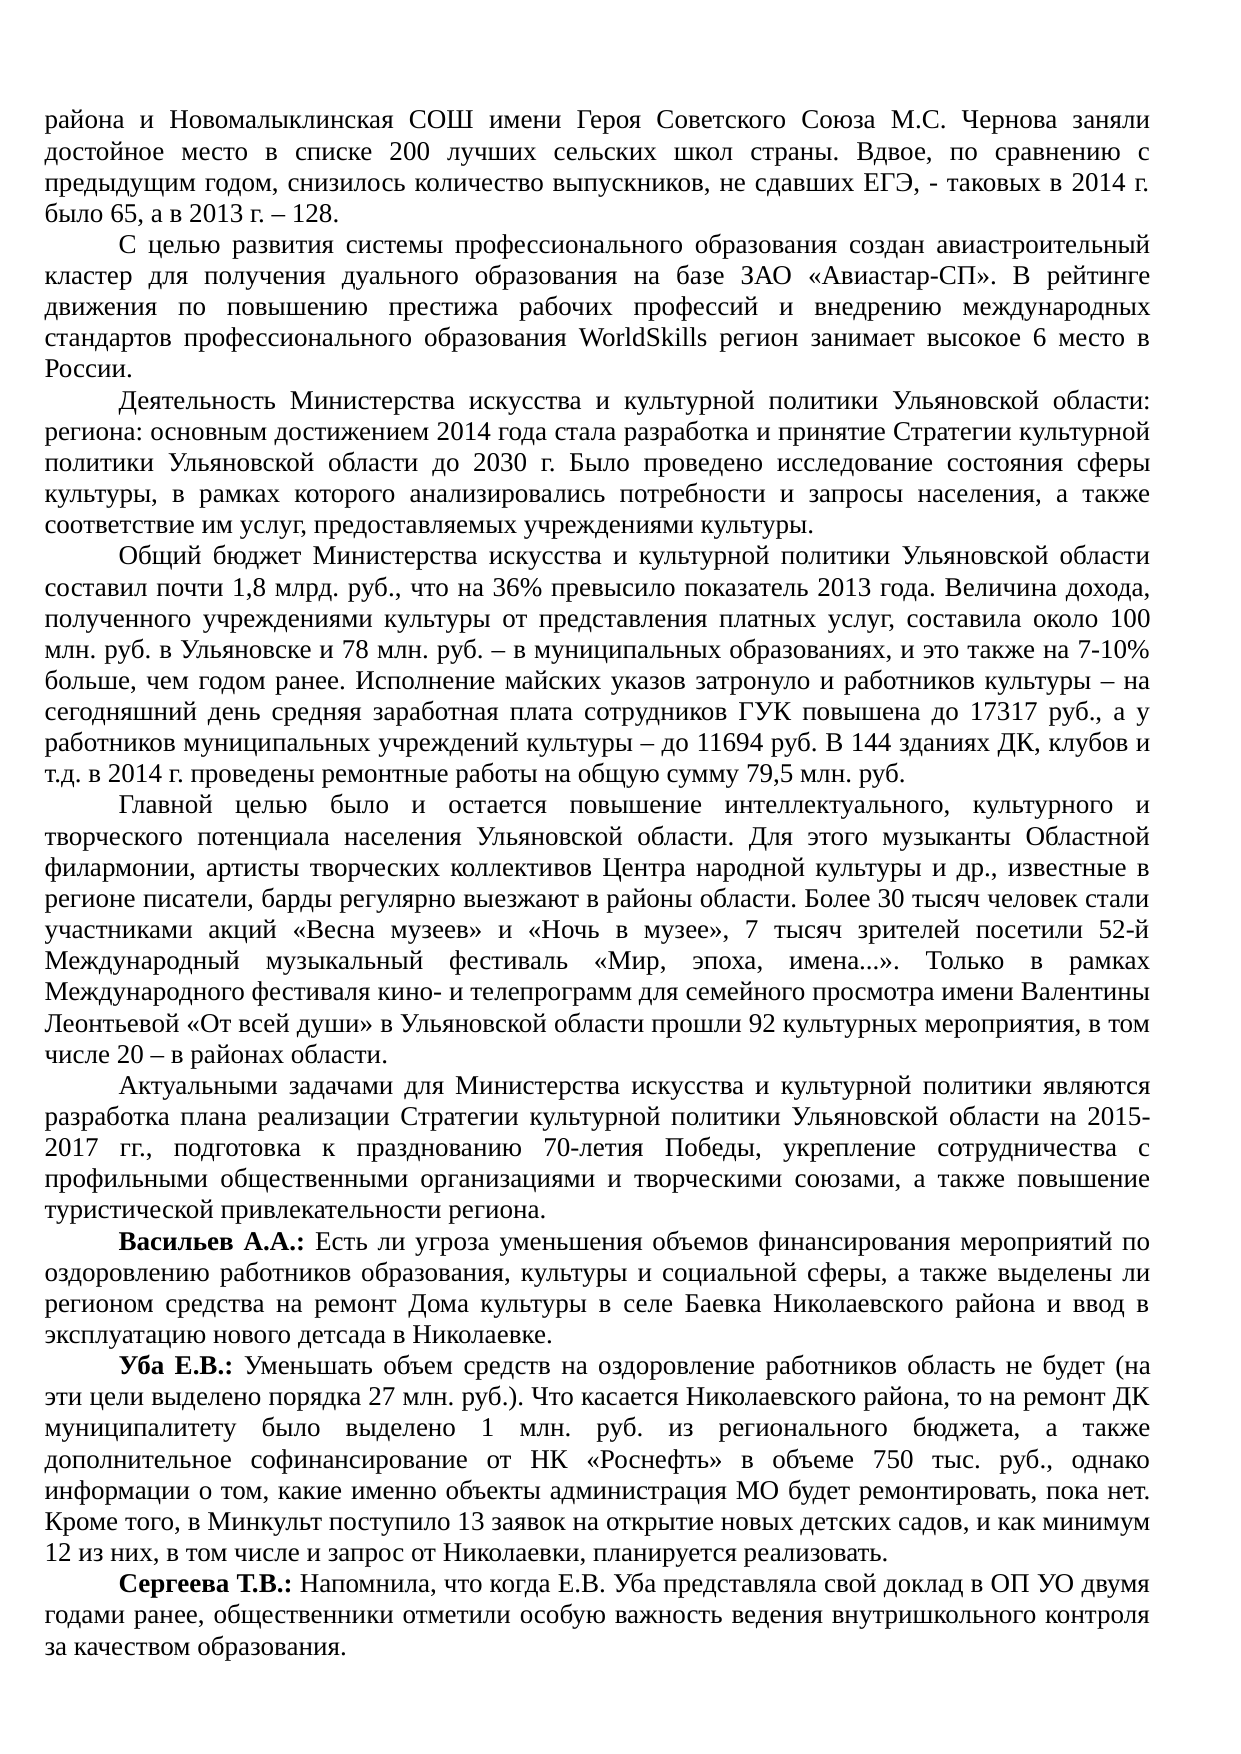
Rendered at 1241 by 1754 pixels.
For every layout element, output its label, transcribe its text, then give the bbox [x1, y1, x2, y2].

text Васильев А.А.: Есть ли угроза уменьшения объемов финансирования мероприятий по оздоровлению работников образования, культуры и социальной сферы, а также выделены ли регионом средства на ремонт Дома культуры в селе Баевка Николаевского района и ввод в эксплуатацию нового детсада в Николаевке. [44, 1225, 1152, 1349]
text Деятельность Министерства искусства и культурной политики Ульяновской области: региона: основным достижением 2014 года стала разработка и принятие Стратегии культурной политики Ульяновской области до 2030 г. Было проведено исследование состояния сферы культуры, в рамках которого анализировались потребности и запросы населения, а также соответствие им услуг, предоставляемых учреждениями культуры. [44, 384, 1152, 539]
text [44, 103, 1152, 228]
text Общий бюджет Министерства искусства и культурной политики Ульяновской области составил почти 1,8 млрд. руб., что на 36% превысило показатель 2013 года. Величина дохода, полученного учреждениями культуры от представления платных услуг, составила около 100 млн. руб. в Ульяновске и 78 млн. руб. – в муниципальных образованиях, и это также на 7-10% больше, чем годом ранее. Исполнение майских указов затронуло и работников культуры – на сегодняшний день средняя заработная плата сотрудников ГУК повышена до 17317 руб., а у работников муниципальных учреждений культуры – до 11694 руб. В 144 зданиях ДК, клубов и т.д. в 2014 г. проведены ремонтные работы на общую сумму 79,5 млн. руб. [44, 539, 1152, 789]
text Уба Е.В.: Уменьшать объем средств на оздоровление работников область не будет (на эти цели выделено порядка 27 млн. руб.). Что касается Николаевского района, то на ремонт ДК муниципалитету было выделено 1 млн. руб. из регионального бюджета, а также дополнительное софинансирование от НК «Роснефть» в объеме 750 тыс. руб., однако информации о том, какие именно объекты администрация МО будет ремонтировать, пока нет. Кроме того, в Минкульт поступило 13 заявок на открытие новых детских садов, и как минимум 12 из них, в том числе и запрос от Николаевки, планируется реализовать. [44, 1349, 1152, 1567]
text Актуальными задачами для Министерства искусства и культурной политики являются разработка плана реализации Стратегии культурной политики Ульяновской области на 2015-2017 гг., подготовка к празднованию 70-летия Победы, укрепление сотрудничества с профильными общественными организациями и творческими союзами, а также повышение туристической привлекательности региона. [44, 1069, 1152, 1225]
text Главной целью было и остается повышение интеллектуального, культурного и творческого потенциала населения Ульяновской области. Для этого музыканты Областной филармонии, артисты творческих коллективов Центра народной культуры и др., известные в регионе писатели, барды регулярно выезжают в районы области. Более 30 тысяч человек стали участниками акций «Весна музеев» и «Ночь в музее», 7 тысяч зрителей посетили 52-й Международный музыкальный фестиваль «Мир, эпоха, имена...». Только в рамках Международного фестиваля кино- и телепрограмм для семейного просмотра имени Валентины Леонтьевой «От всей души» в Ульяновской области прошли 92 культурных мероприятия, в том числе 20 – в районах области. [44, 789, 1152, 1069]
text С целью развития системы профессионального образования создан авиастроительный кластер для получения дуального образования на базе ЗАО «Авиастар-СП». В рейтинге движения по повышению престижа рабочих профессий и внедрению международных стандартов профессионального образования WorldSkills регион занимает высокое 6 место в России. [44, 228, 1152, 384]
text Сергеева Т.В.: Напомнила, что когда Е.В. Уба представляла свой доклад в ОП УО двумя годами ранее, общественники отметили особую важность ведения внутришкольного контроля за качеством образования. [44, 1567, 1152, 1661]
